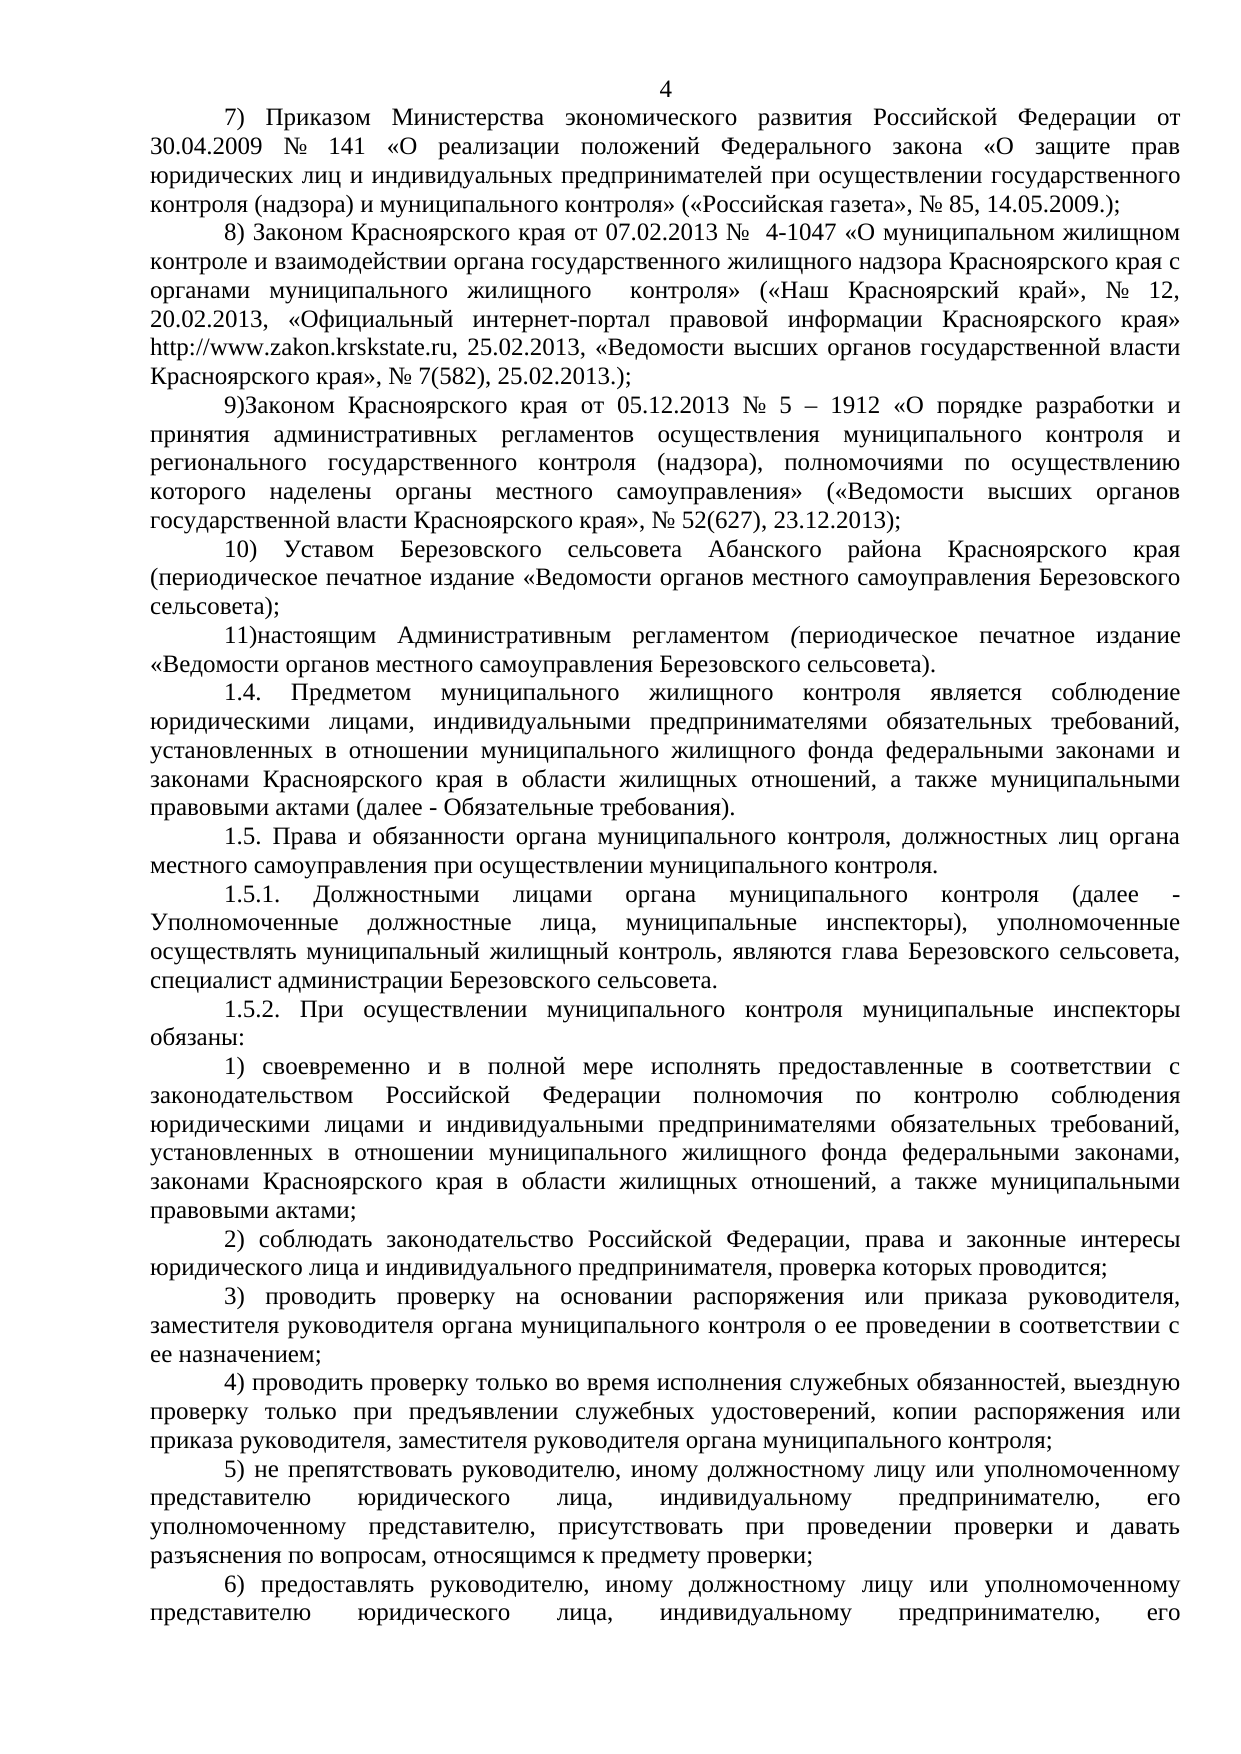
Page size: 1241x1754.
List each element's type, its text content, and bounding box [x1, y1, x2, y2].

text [150, 1569, 1181, 1626]
text 5) не препятствовать руководителю, иному должностному лицу или уполномоченному представителю юридического лица, индивидуальному предпринимателю, его уполномоченному представителю, присутствовать при проведении проверки и давать разъяснения по вопросам, относящимся к предмету проверки; [150, 1454, 1181, 1569]
text 7) Приказом Министерства экономического развития Российской Федерации от 30.04.2009 № 141 «О реализации положений Федерального закона «О защите прав юридических лиц и индивидуальных предпринимателей при осуществлении государственного контроля (надзора) и муниципального контроля» («Российская газета», № 85, 14.05.2009.); [150, 102, 1181, 217]
text 4) проводить проверку только во время исполнения служебных обязанностей, выездную проверку только при предъявлении служебных удостоверений, копии распоряжения или приказа руководителя, заместителя руководителя органа муниципального контроля; [150, 1367, 1181, 1454]
text 1.5.2. При осуществлении муниципального контроля муниципальные инспекторы обязаны: [150, 994, 1181, 1051]
text 1.4. Предметом муниципального жилищного контроля является соблюдение юридическими лицами, индивидуальными предпринимателями обязательных требований, установленных в отношении муниципального жилищного фонда федеральными законами и законами Красноярского края в области жилищных отношений, а также муниципальными правовыми актами (далее - Обязательные требования). [150, 677, 1181, 821]
text 1.5.1. Должностными лицами органа муниципального контроля (далее - Уполномоченные должностные лица, муниципальные инспекторы), уполномоченные осуществлять муниципальный жилищный контроль, являются глава Березовского сельсовета, специалист администрации Березовского сельсовета. [150, 879, 1181, 994]
text 1) своевременно и в полной мере исполнять предоставленные в соответствии с законодательством Российской Федерации полномочия по контролю соблюдения юридическими лицами и индивидуальными предпринимателями обязательных требований, установленных в отношении муниципального жилищного фонда федеральными законами, законами Красноярского края в области жилищных отношений, а также муниципальными правовыми актами; [150, 1051, 1181, 1224]
text 1.5. Права и обязанности органа муниципального контроля, должностных лиц органа местного самоуправления при осуществлении муниципального контроля. [150, 821, 1181, 879]
text 8) Законом Красноярского края от 07.02.2013 № 4-1047 «О муниципальном жилищном контроле и взаимодействии органа государственного жилищного надзора Красноярского края с органами муниципального жилищного контроля» («Наш Красноярский край», № 12, 20.02.2013, «Официальный интернет-портал правовой информации Красноярского края» http://www.zakon.krskstate.ru, 25.02.2013, «Ведомости высших органов государственной власти Красноярского края», № 7(582), 25.02.2013.); [150, 217, 1181, 390]
text 9)Законом Красноярского края от 05.12.2013 № 5 – 1912 «О порядке разработки и принятия административных регламентов осуществления муниципального контроля и регионального государственного контроля (надзора), полномочиями по осуществлению которого наделены органы местного самоуправления» («Ведомости высших органов государственной власти Красноярского края», № 52(627), 23.12.2013); [150, 390, 1181, 534]
text 2) соблюдать законодательство Российской Федерации, права и законные интересы юридического лица и индивидуального предпринимателя, проверка которых проводится; [150, 1224, 1181, 1281]
text 11)настоящим Административным регламентом (периодическое печатное издание «Ведомости органов местного самоуправления Березовского сельсовета). [150, 620, 1181, 677]
text 10) Уставом Березовского сельсовета Абанского района Красноярского края (периодическое печатное издание «Ведомости органов местного самоуправления Березовского сельсовета); [150, 534, 1181, 620]
text 3) проводить проверку на основании распоряжения или приказа руководителя, заместителя руководителя органа муниципального контроля о ее проведении в соответствии с ее назначением; [150, 1281, 1181, 1367]
